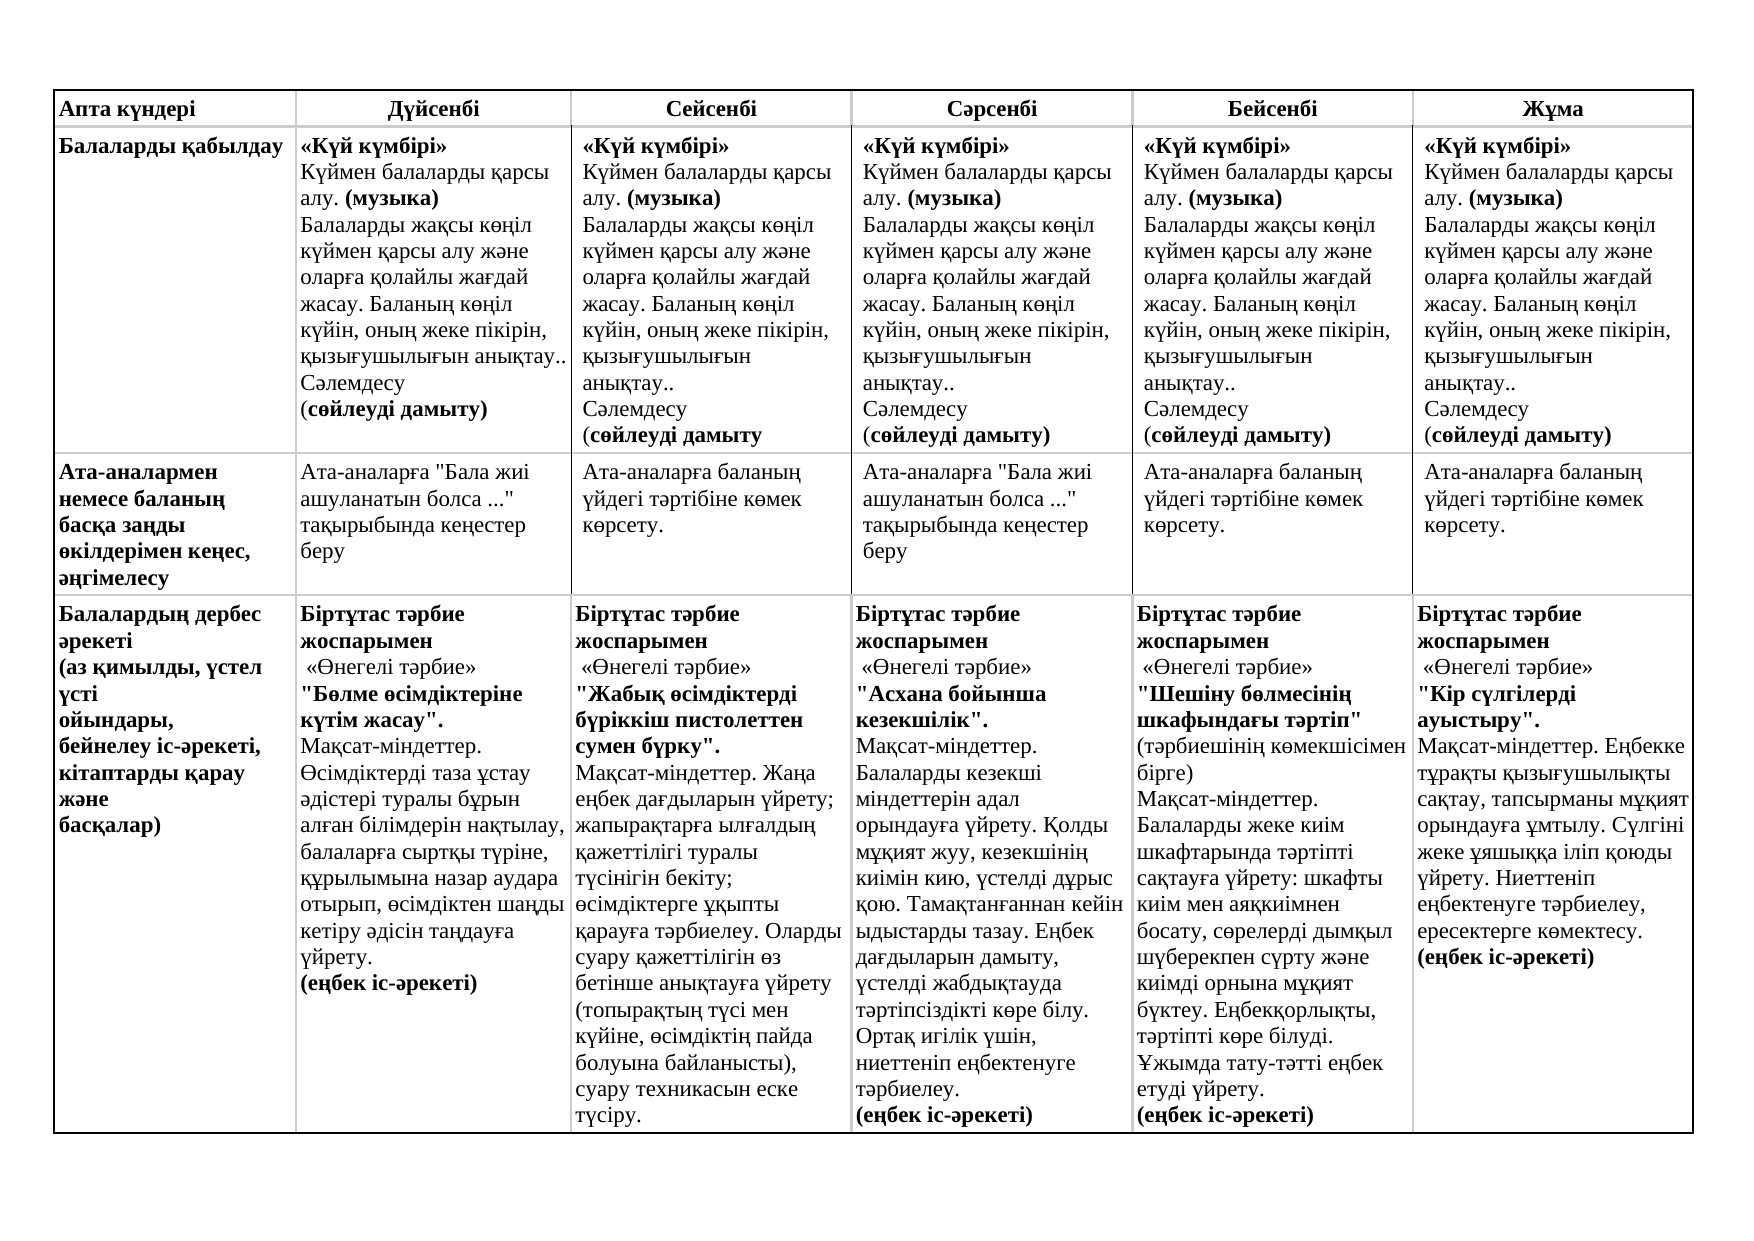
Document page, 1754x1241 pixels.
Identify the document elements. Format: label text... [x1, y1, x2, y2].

table_cell «Күй күмбірі» Күймен балаларды қарсы алу. (музыка) Балаларды жақсы көңіл күймен қарсы алу және оларға қолайлы жағдай жасау. Баланың көңіл күйін, оның жеке пікірін, қызығушылығын анықтау.. Сәлемдесу (сөйлеуді дамыту) [1413, 128, 1692, 452]
table_cell Ата-аналармен немесе баланың басқа заңды өкілдерімен кеңес, әңгімелесу [55, 454, 295, 594]
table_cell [572, 596, 850, 1132]
table_cell Ата-аналарға баланың үйдегі тәртібіне көмек көрсету. [1413, 454, 1692, 594]
table_header Дүйсенбі [297, 91, 570, 125]
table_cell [55, 596, 295, 1132]
table_cell «Күй күмбірі» Күймен балаларды қарсы алу. (музыка) Балаларды жақсы көңіл күймен қарсы алу және оларға қолайлы жағдай жасау. Баланың көңіл күйін, оның жеке пікірін, қызығушылығын анықтау.. Сәлемдесу (сөйлеуді дамыту) [297, 128, 571, 452]
table_cell Ата-аналарға баланың үйдегі тәртібіне көмек көрсету. [1133, 454, 1412, 594]
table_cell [1134, 596, 1412, 1132]
table_cell Ата-аналарға "Бала жиі ашуланатын болса ..." тақырыбында кеңестер беру [852, 454, 1132, 594]
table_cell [297, 596, 570, 1132]
table_cell Балаларды қабылдау [55, 128, 295, 452]
table_cell «Күй күмбірі» Күймен балаларды қарсы алу. (музыка) Балаларды жақсы көңіл күймен қарсы алу және оларға қолайлы жағдай жасау. Баланың көңіл күйін, оның жеке пікірін, қызығушылығын анықтау.. Сәлемдесу (сөйлеуді дамыту) [852, 128, 1132, 452]
table_cell «Күй күмбірі» Күймен балаларды қарсы алу. (музыка) Балаларды жақсы көңіл күймен қарсы алу және оларға қолайлы жағдай жасау. Баланың көңіл күйін, оның жеке пікірін, қызығушылығын анықтау.. Сәлемдесу (сөйлеуді дамыту) [1133, 128, 1412, 452]
table_header Апта күндері [55, 91, 295, 125]
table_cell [1414, 596, 1692, 1132]
table_header Бейсенбі [1134, 91, 1412, 125]
table_header Сәрсенбі [853, 91, 1131, 125]
table_cell Ата-аналарға баланың үйдегі тәртібіне көмек көрсету. [572, 454, 851, 594]
table_cell Ата-аналарға "Бала жиі ашуланатын болса ..." тақырыбында кеңестер беру [297, 454, 571, 594]
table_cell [853, 596, 1131, 1132]
table_cell «Күй күмбірі» Күймен балаларды қарсы алу. (музыка) Балаларды жақсы көңіл күймен қарсы алу және оларға қолайлы жағдай жасау. Баланың көңіл күйін, оның жеке пікірін, қызығушылығын анықтау.. Сәлемдесу (сөйлеуді дамыту [572, 128, 851, 452]
table_header Сейсенбі [572, 91, 850, 125]
table_header Жұма [1414, 91, 1692, 125]
